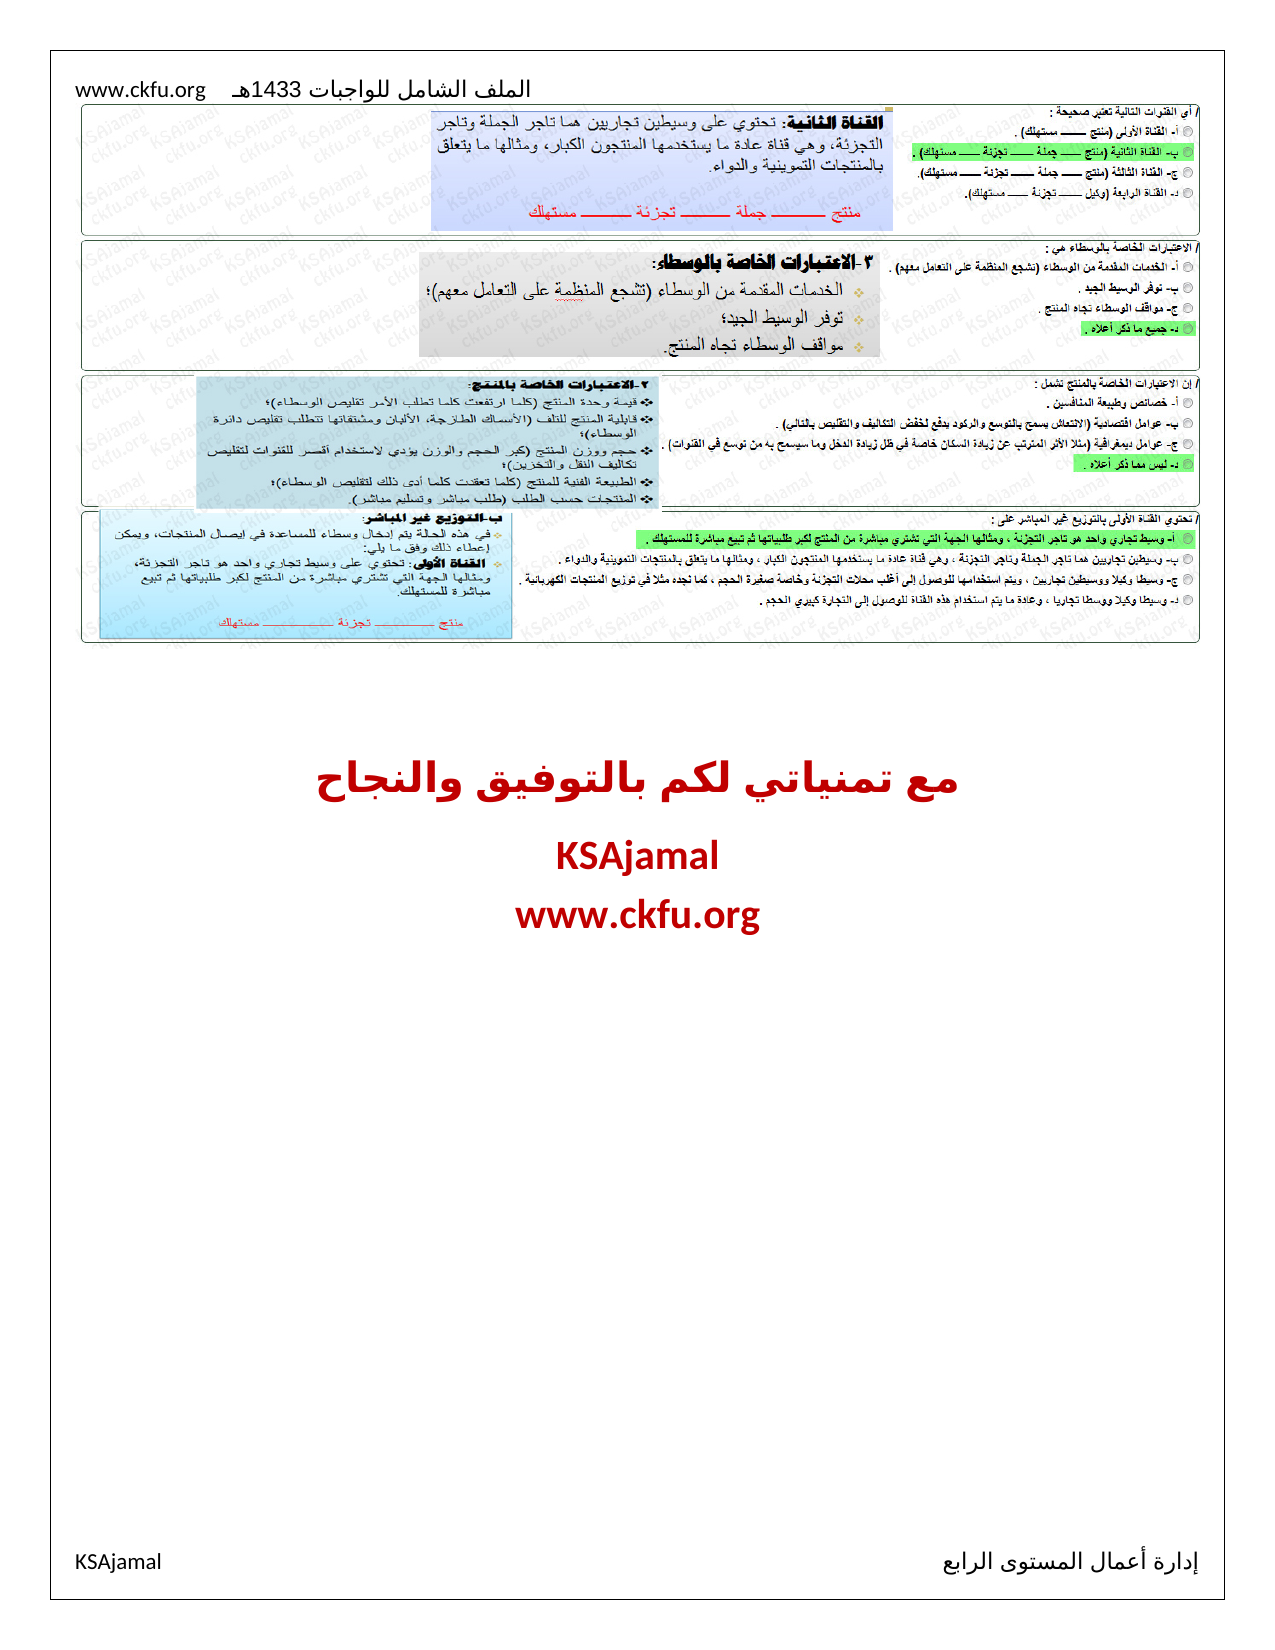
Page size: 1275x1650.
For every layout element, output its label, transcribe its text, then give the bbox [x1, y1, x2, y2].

text مع تمنياتي لكم بالتوفيق والنجاح [75, 753, 1200, 801]
picture [75, 103, 1200, 649]
text KSAjamal www.ckfu.org [75, 829, 1200, 938]
